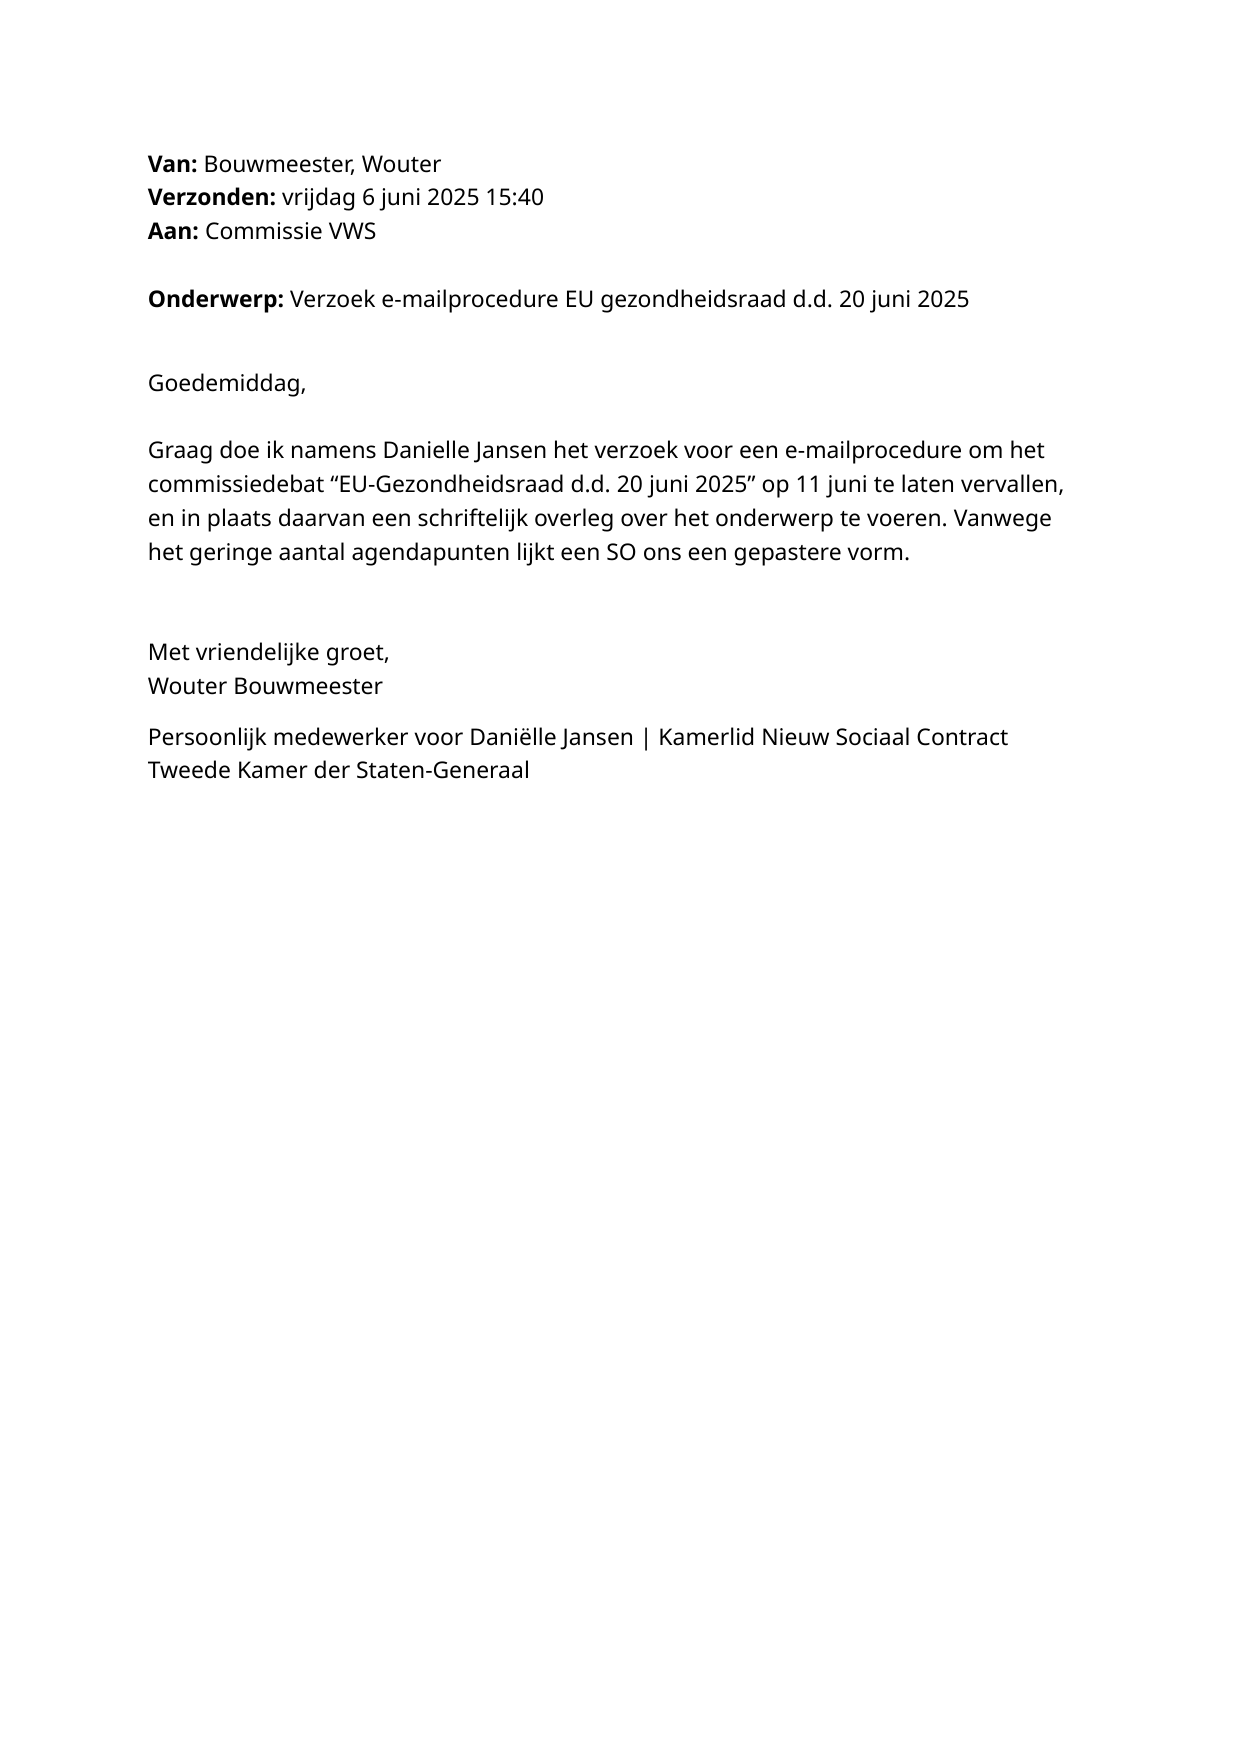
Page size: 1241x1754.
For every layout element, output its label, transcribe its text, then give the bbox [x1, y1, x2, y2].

text Persoonlijk medewerker voor Daniëlle Jansen | Kamerlid Nieuw Sociaal Contract Tweede Kamer der Staten-Generaal [148, 721, 1093, 786]
text Met vriendelijke groet, Wouter Bouwmeester [148, 636, 1093, 701]
text Goedemiddag, Graag doe ik namens Danielle Jansen het verzoek voor een e-mailprocedure om het commissiedebat “EU-Gezondheidsraad d.d. 20 juni 2025” op 11 juni te laten vervallen, en in plaats daarvan een schriftelijk overleg over het onderwerp te voeren. Vanwege het geringe aantal agendapunten lijkt een SO ons een gepastere vorm. [148, 367, 1093, 567]
text Van: Bouwmeester, Wouter [148, 148, 1093, 179]
text Onderwerp: Verzoek e-mailprocedure EU gezondheidsraad d.d. 20 juni 2025 [148, 249, 1093, 314]
text Verzonden: vrijdag 6 juni 2025 15:40 Aan: Commissie VWS [148, 181, 1093, 246]
